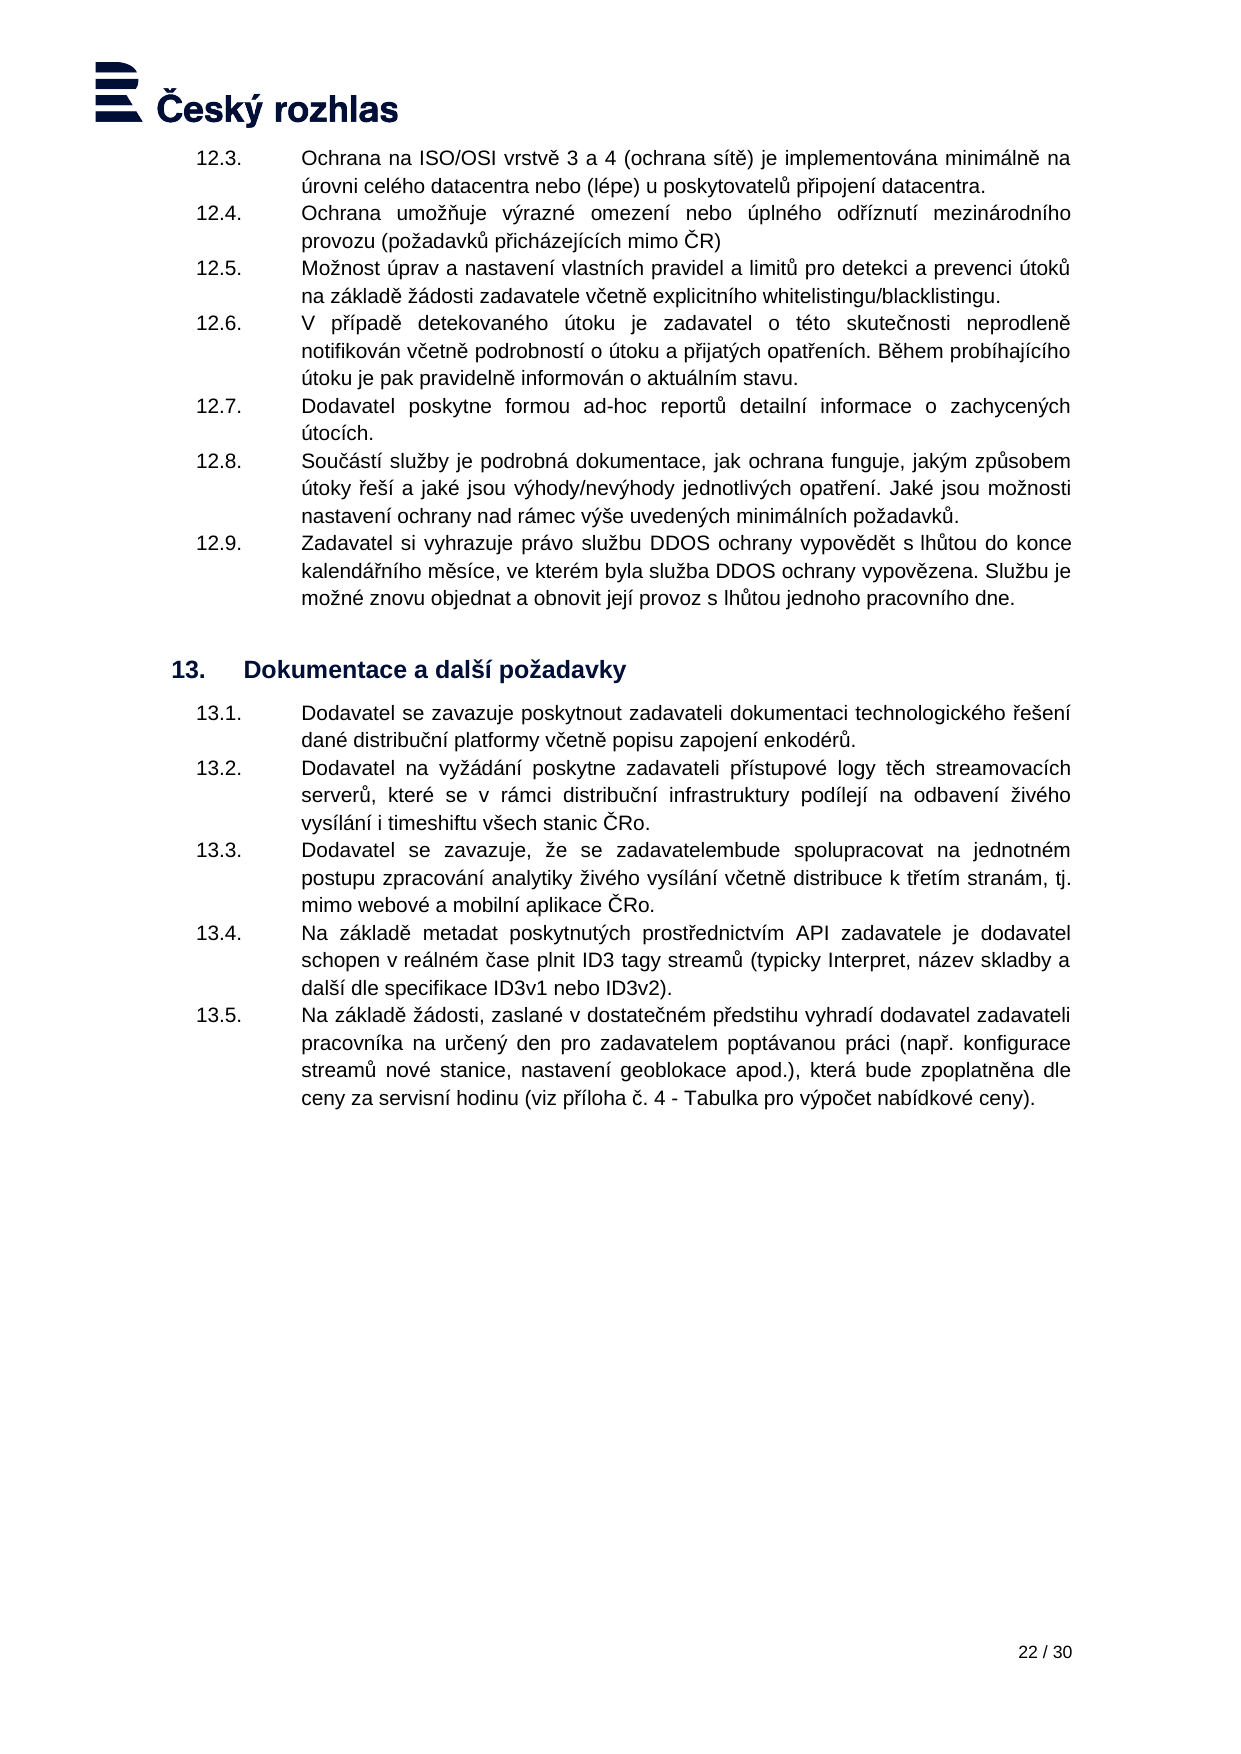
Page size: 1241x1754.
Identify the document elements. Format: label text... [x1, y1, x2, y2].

subtitle Dokumentace a další požadavky [206, 655, 1072, 684]
list Dodavatel na vyžádání poskytne zadavateli přístupové logy těch streamovacích serverů, které se v rámci distribuční infrastruktury podílejí na odbavení živého vysílání i timeshiftu všech stanic ČRo. [242, 756, 1072, 835]
list Dodavatel se zavazuje, že se zadavatelembude spolupracovat na jednotném postupu zpracování analytiky živého vysílání včetně distribuce k třetím stranám, tj. mimo webové a mobilní aplikace ČRo. [242, 838, 1072, 917]
list Dodavatel se zavazuje poskytnout zadavateli dokumentaci technologického řešení dané distribuční platformy včetně popisu zapojení enkodérů. [242, 701, 1072, 752]
list Zadavatel si vyhrazuje právo službu DDOS ochrany vypovědět s lhůtou do konce kalendářního měsíce, ve kterém byla služba DDOS ochrany vypovězena. Službu je možné znovu objednat a obnovit její provoz s lhůtou jednoho pracovního dne. [242, 531, 1072, 610]
list Ochrana umožňuje výrazné omezení nebo úplného odříznutí mezinárodního provozu (požadavků přicházejících mimo ČR) [242, 201, 1072, 252]
list Na základě metadat poskytnutých prostřednictvím API zadavatele je dodavatel schopen v reálném čase plnit ID3 tagy streamů (typicky Interpret, název skladby a další dle specifikace ID3v1 nebo ID3v2). [242, 921, 1072, 1000]
list Dodavatel poskytne formou ad-hoc reportů detailní informace o zachycených útocích. [242, 393, 1072, 445]
list Na základě žádosti, zaslané v dostatečném předstihu vyhradí dodavatel zadavateli pracovníka na určený den pro zadavatelem poptávanou práci (např. konfigurace streamů nové stanice, nastavení geoblokace apod.), která bude zpoplatněna dle ceny za servisní hodinu (viz příloha č. 4 - Tabulka pro výpočet nabídkové ceny). [242, 1003, 1072, 1110]
list Možnost úprav a nastavení vlastních pravidel a limitů pro detekci a prevenci útoků na základě žádosti zadavatele včetně explicitního whitelistingu/blacklistingu. [242, 256, 1072, 307]
list Součástí služby je podrobná dokumentace, jak ochrana funguje, jakým způsobem útoky řeší a jaké jsou výhody/nevýhody jednotlivých opatření. Jaké jsou možnosti nastavení ochrany nad rámec výše uvedených minimálních požadavků. [242, 448, 1072, 527]
list Ochrana na ISO/OSI vrstvě 3 a 4 (ochrana sítě) je implementována minimálně na úrovni celého datacentra nebo (lépe) u poskytovatelů připojení datacentra. [242, 146, 1072, 197]
list V případě detekovaného útoku je zadavatel o této skutečnosti neprodleně notifikován včetně podrobností o útoku a přijatých opatřeních. Během probíhajícího útoku je pak pravidelně informován o aktuálním stavu. [242, 311, 1072, 390]
picture [95, 62, 398, 128]
